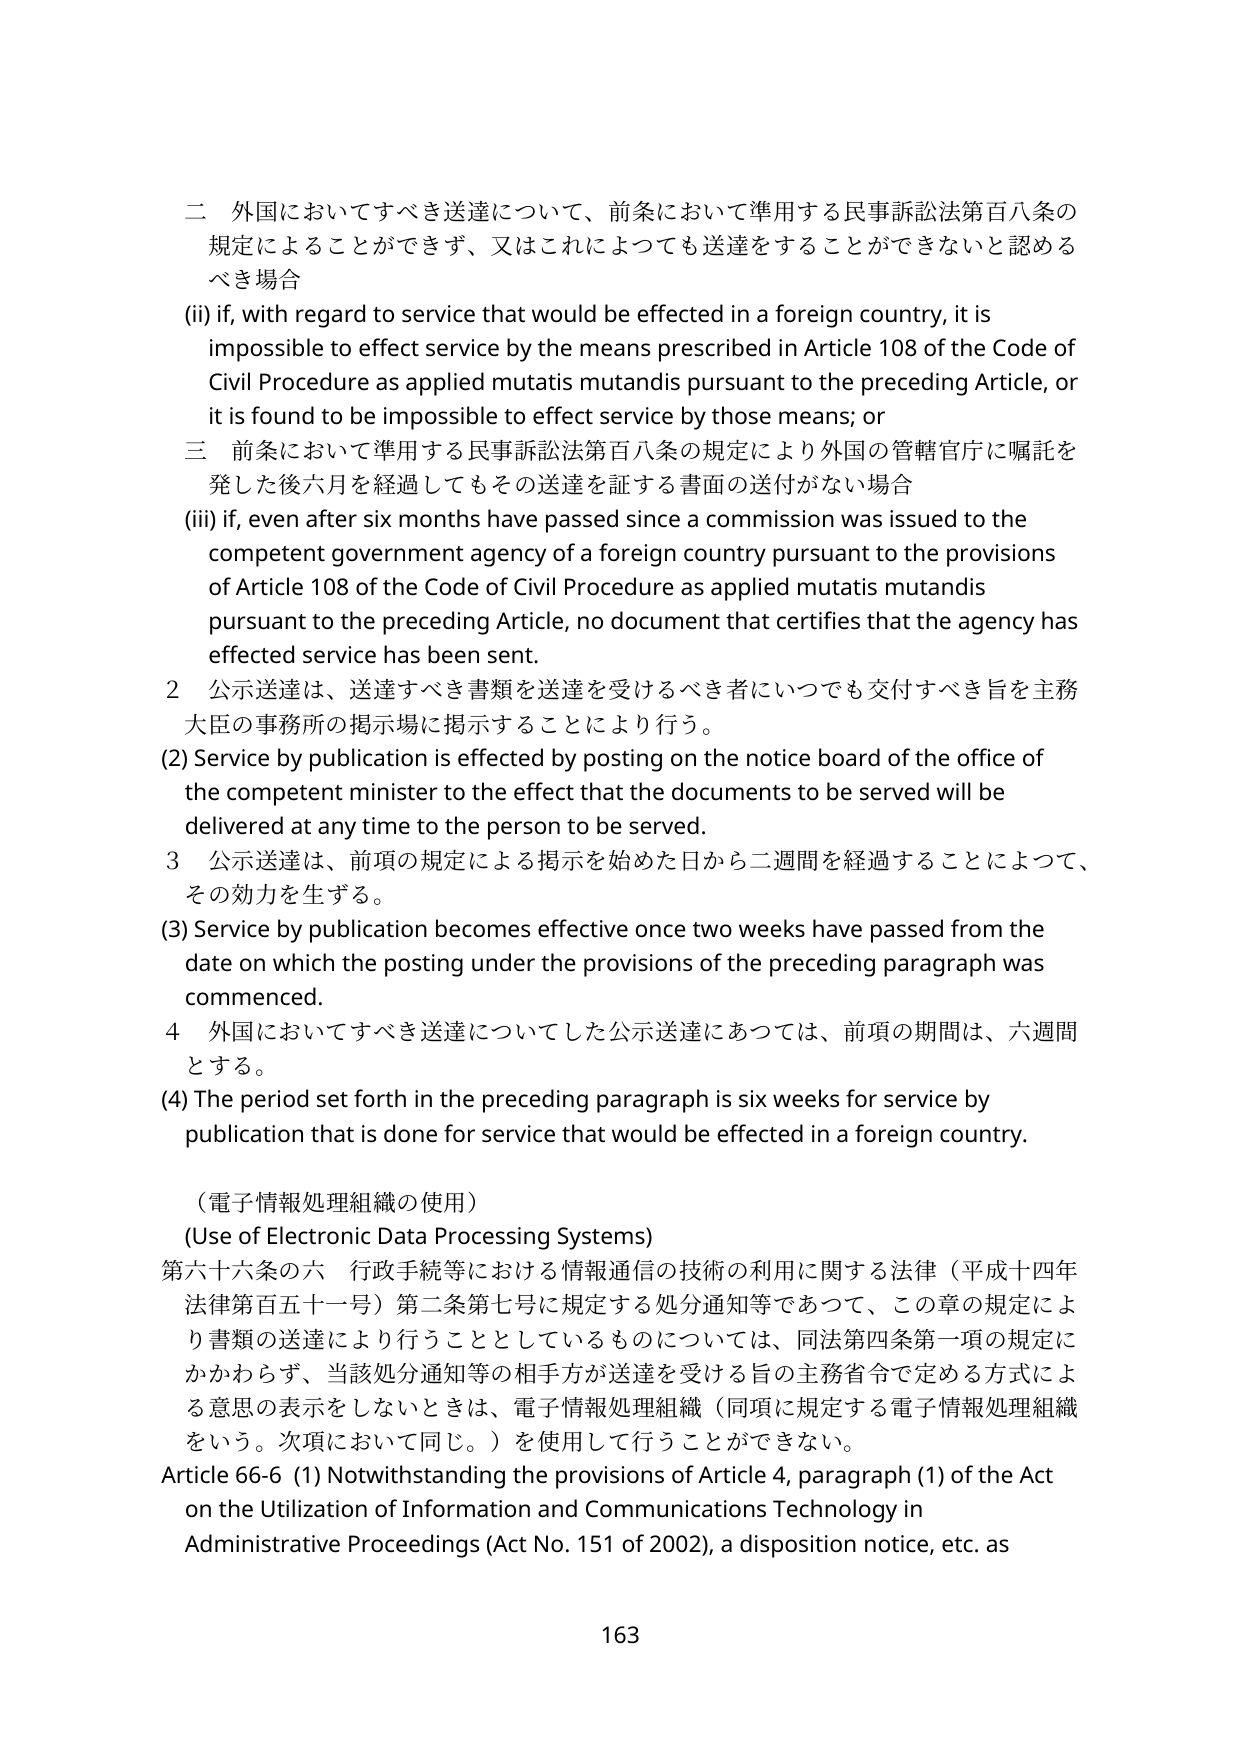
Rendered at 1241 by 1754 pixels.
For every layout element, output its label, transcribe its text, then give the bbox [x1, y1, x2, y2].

text (3) Service by publication becomes effective once two weeks have passed from the date on which the posting under the provisions of the preceding paragraph was commenced. [161, 911, 1079, 1014]
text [161, 1458, 1079, 1560]
text 第六十六条の六 行政手続等における情報通信の技術の利用に関する法律（平成十四年法律第百五十一号）第二条第七号に規定する処分通知等であつて、この章の規定により書類の送達により行うこととしているものについては、同法第四条第一項の規定にかかわらず、当該処分通知等の相手方が送達を受ける旨の主務省令で定める方式による意思の表示をしないときは、電子情報処理組織（同項に規定する電子情報処理組織をいう。次項において同じ。）を使用して行うことができない。 [161, 1253, 1079, 1458]
text (ii) if, with regard to service that would be effected in a foreign country, it is impossible to effect service by the means prescribed in Article 108 of the Code of Civil Procedure as applied mutatis mutandis pursuant to the preceding Article, or it is found to be impossible to effect service by those means; or [184, 296, 1079, 433]
text (2) Service by publication is effected by posting on the notice board of the office of the competent minister to the effect that the documents to be served will be delivered at any time to the person to be served. [161, 740, 1079, 843]
text ３ 公示送達は、前項の規定による掲示を始めた日から二週間を経過することによつて、その効力を生ずる。 [161, 843, 1079, 911]
text (Use of Electronic Data Processing Systems) [184, 1219, 1079, 1253]
text (4) The period set forth in the preceding paragraph is six weeks for service by publication that is done for service that would be effected in a foreign country. [161, 1082, 1079, 1150]
text 三 前条において準用する民事訴訟法第百八条の規定により外国の管轄官庁に嘱託を発した後六月を経過してもその送達を証する書面の送付がない場合 [184, 433, 1079, 501]
text ２ 公示送達は、送達すべき書類を送達を受けるべき者にいつでも交付すべき旨を主務大臣の事務所の掲示場に掲示することにより行う。 [161, 672, 1079, 740]
text ４ 外国においてすべき送達についてした公示送達にあつては、前項の期間は、六週間とする。 [161, 1014, 1079, 1082]
text 二 外国においてすべき送達について、前条において準用する民事訴訟法第百八条の規定によることができず、又はこれによつても送達をすることができないと認めるべき場合 [184, 194, 1079, 296]
text (iii) if, even after six months have passed since a commission was issued to the competent government agency of a foreign country pursuant to the provisions of Article 108 of the Code of Civil Procedure as applied mutatis mutandis pursuant to the preceding Article, no document that certifies that the agency has effected service has been sent. [184, 501, 1079, 672]
text （電子情報処理組織の使用） [184, 1184, 1079, 1219]
